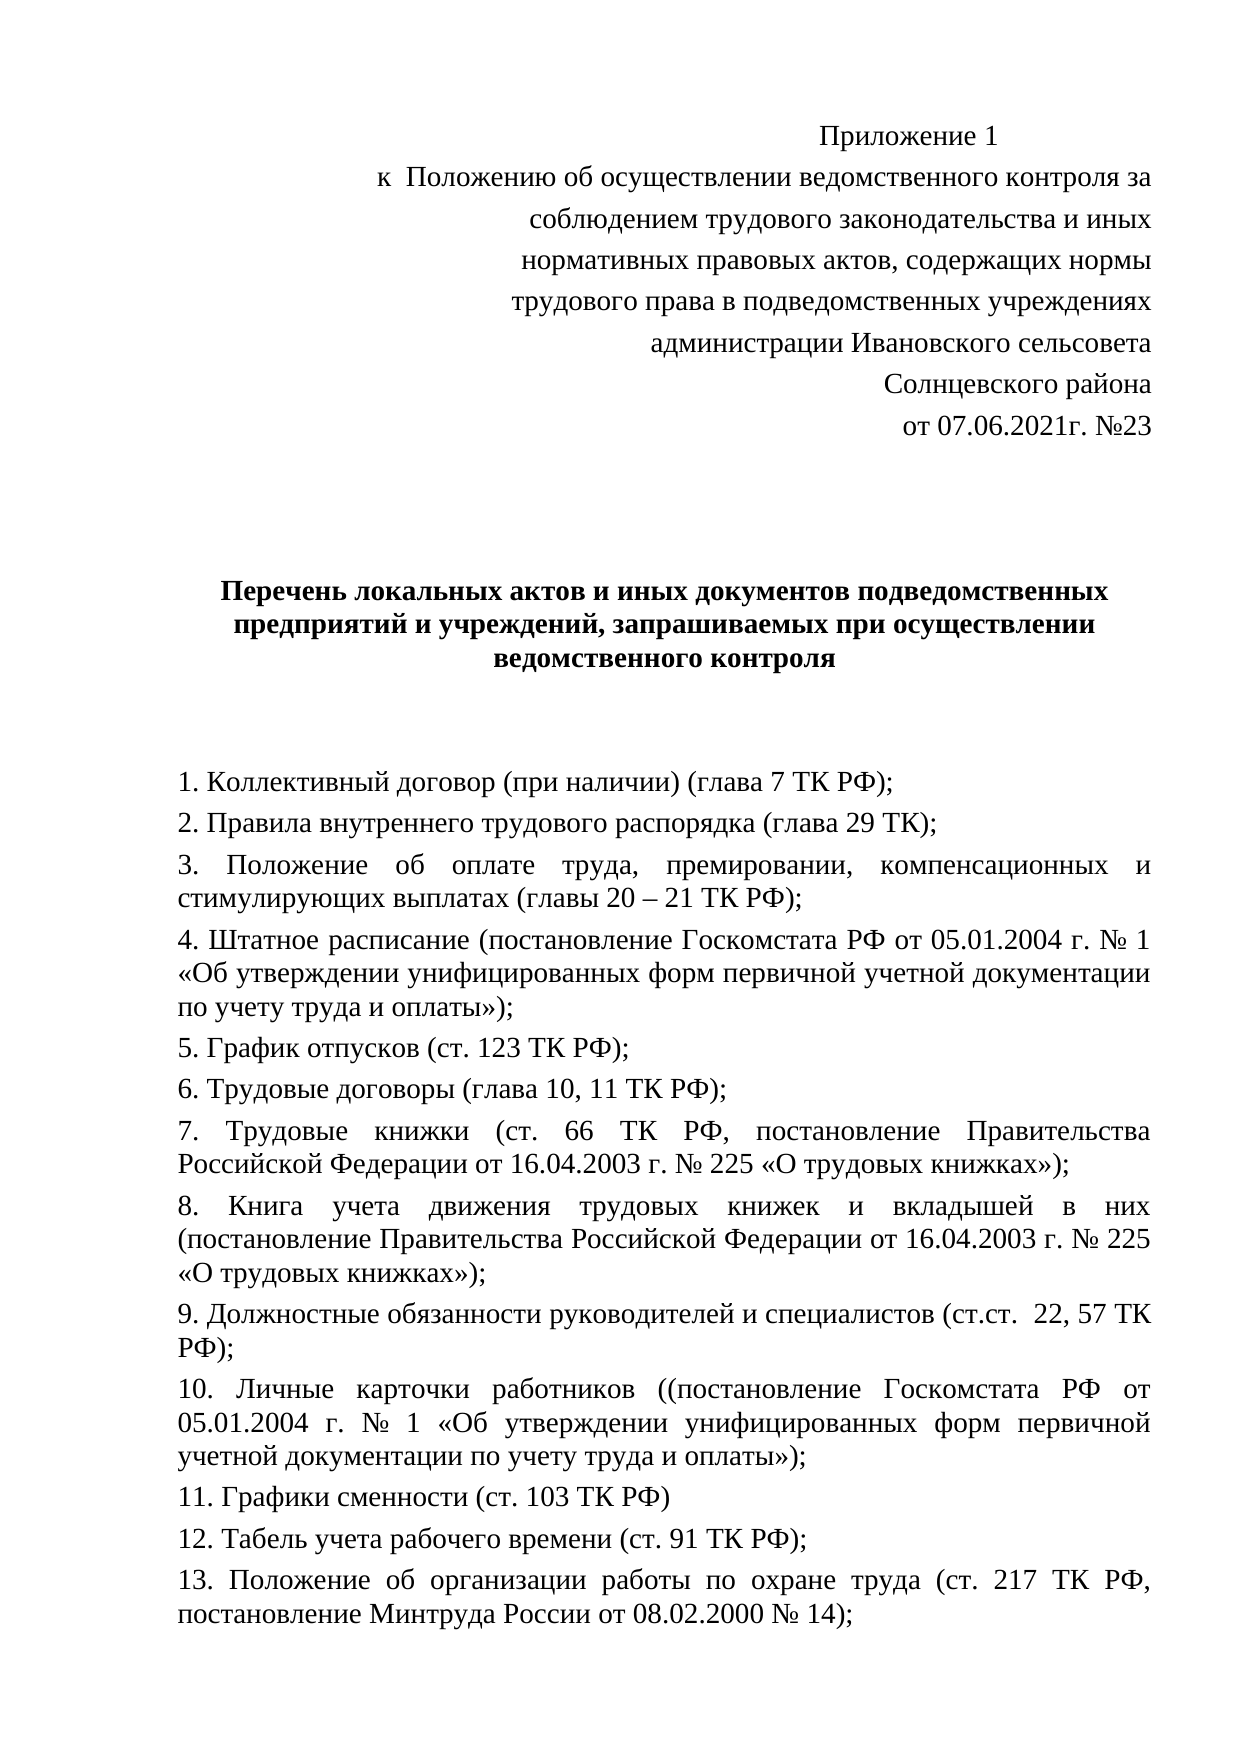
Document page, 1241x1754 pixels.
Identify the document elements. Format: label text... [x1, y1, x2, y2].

text Приложение 1 [177, 118, 1152, 152]
text Перечень локальных актов и иных документов подведомственных предприятий и учреждений, запрашиваемых при осуществлении ведомственного контроля [177, 573, 1152, 674]
text Солнцевского района [177, 366, 1152, 400]
text 6. Трудовые договоры (глава 10, 11 ТК РФ); [177, 1072, 1152, 1105]
text 4. Штатное расписание (постановление Госкомстата РФ от 05.01.2004 г. № 1 «Об утверждении унифицированных форм первичной учетной документации по учету труда и оплаты»); [177, 922, 1152, 1022]
text 8. Книга учета движения трудовых книжек и вкладышей в них (постановление Правительства Российской Федерации от 16.04.2003 г. № 225 «О трудовых книжках»); [177, 1188, 1152, 1288]
text трудового права в подведомственных учреждениях [177, 283, 1152, 317]
text соблюдением трудового законодательства и иных [177, 201, 1152, 234]
text 5. График отпусков (ст. 123 ТК РФ); [177, 1030, 1152, 1064]
text администрации Ивановского сельсовета [177, 325, 1152, 358]
text 12. Табель учета рабочего времени (ст. 91 ТК РФ); [177, 1521, 1152, 1554]
text 1. Коллективный договор (при наличии) (глава 7 ТК РФ); [177, 764, 1152, 798]
text 13. Положение об организации работы по охране труда (ст. 217 ТК РФ, постановление Минтруда России от 08.02.2000 № 14); [177, 1562, 1152, 1629]
text 3. Положение об оплате труда, премировании, компенсационных и стимулирующих выплатах (главы 20 – 21 ТК РФ); [177, 847, 1152, 914]
text 10. Личные карточки работников ((постановление Госкомстата РФ от 05.01.2004 г. № 1 «Об утверждении унифицированных форм первичной учетной документации по учету труда и оплаты»); [177, 1371, 1152, 1472]
text 2. Правила внутреннего трудового распорядка (глава 29 ТК); [177, 806, 1152, 839]
text 11. Графики сменности (ст. 103 ТК РФ) [177, 1479, 1152, 1513]
text 9. Должностные обязанности руководителей и специалистов (ст.ст. 22, 57 ТК РФ); [177, 1296, 1152, 1363]
text нормативных правовых актов, содержащих нормы [177, 242, 1152, 276]
text к Положению об осуществлении ведомственного контроля за [177, 159, 1152, 193]
text 7. Трудовые книжки (ст. 66 ТК РФ, постановление Правительства Российской Федерации от 16.04.2003 г. № 225 «О трудовых книжках»); [177, 1113, 1152, 1180]
text от 07.06.2021г. №23 [177, 408, 1152, 441]
